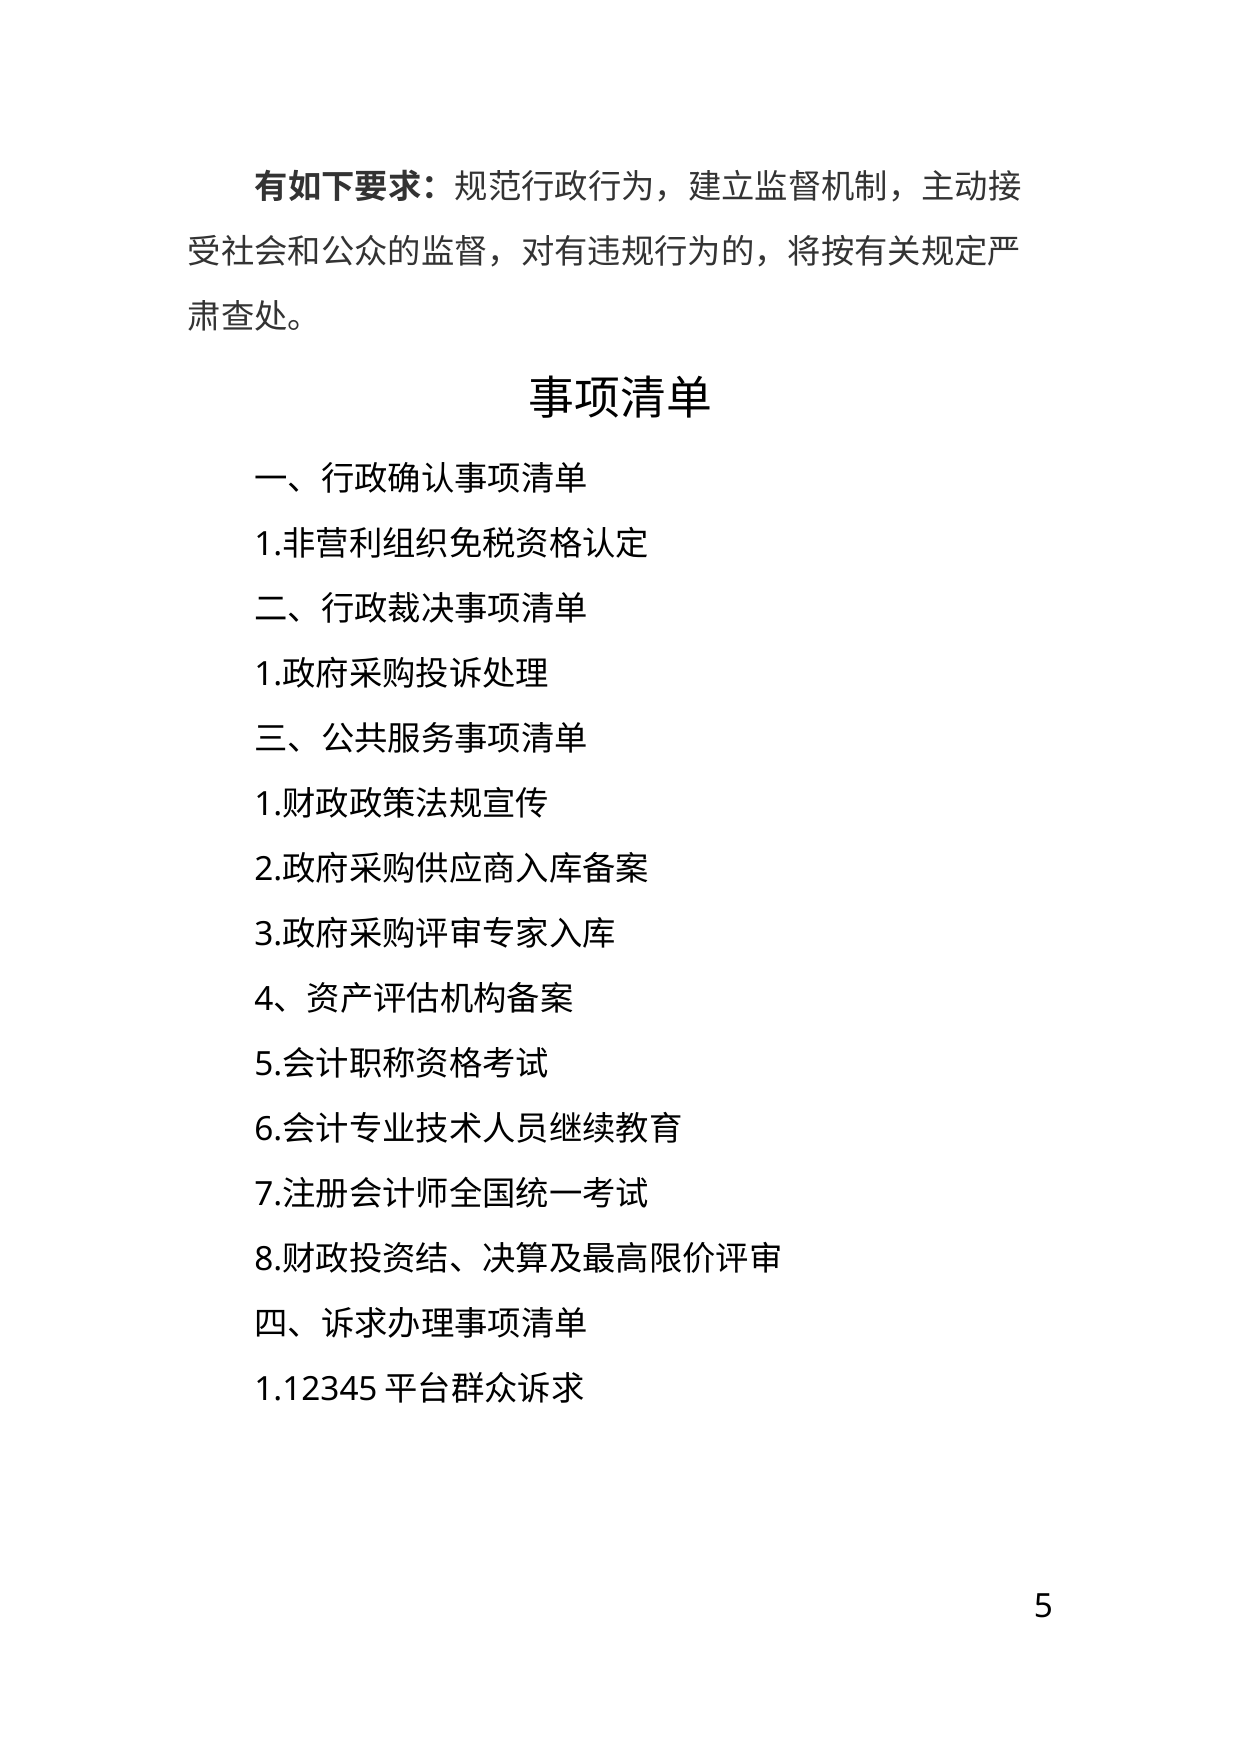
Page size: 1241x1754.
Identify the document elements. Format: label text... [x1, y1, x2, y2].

text 四、诉求办理事项清单 [187, 1289, 1053, 1354]
text 二、行政裁决事项清单 [187, 574, 1053, 639]
text 8.财政投资结、决算及最高限价评审 [187, 1224, 1053, 1289]
text 5.会计职称资格考试 [187, 1029, 1053, 1094]
text 1.政府采购投诉处理 [187, 639, 1053, 704]
text 2.政府采购供应商入库备案 [187, 834, 1053, 899]
text 7.注册会计师全国统一考试 [187, 1159, 1053, 1224]
text 1.12345平台群众诉求 [187, 1354, 1053, 1419]
text 一、行政确认事项清单 [187, 444, 1053, 509]
text 三、公共服务事项清单 [187, 704, 1053, 769]
text 6.会计专业技术人员继续教育 [187, 1094, 1053, 1159]
text 事项清单 [187, 346, 1053, 444]
text 1.非营利组织免税资格认定 [187, 509, 1053, 574]
text 有如下要求：规范行政行为，建立监督机制，主动接受社会和公众的监督，对有违规行为的，将按有关规定严肃查处。 [187, 151, 1053, 346]
text 4、资产评估机构备案 [187, 964, 1053, 1029]
text 1.财政政策法规宣传 [187, 769, 1053, 834]
text 3.政府采购评审专家入库 [187, 899, 1053, 964]
